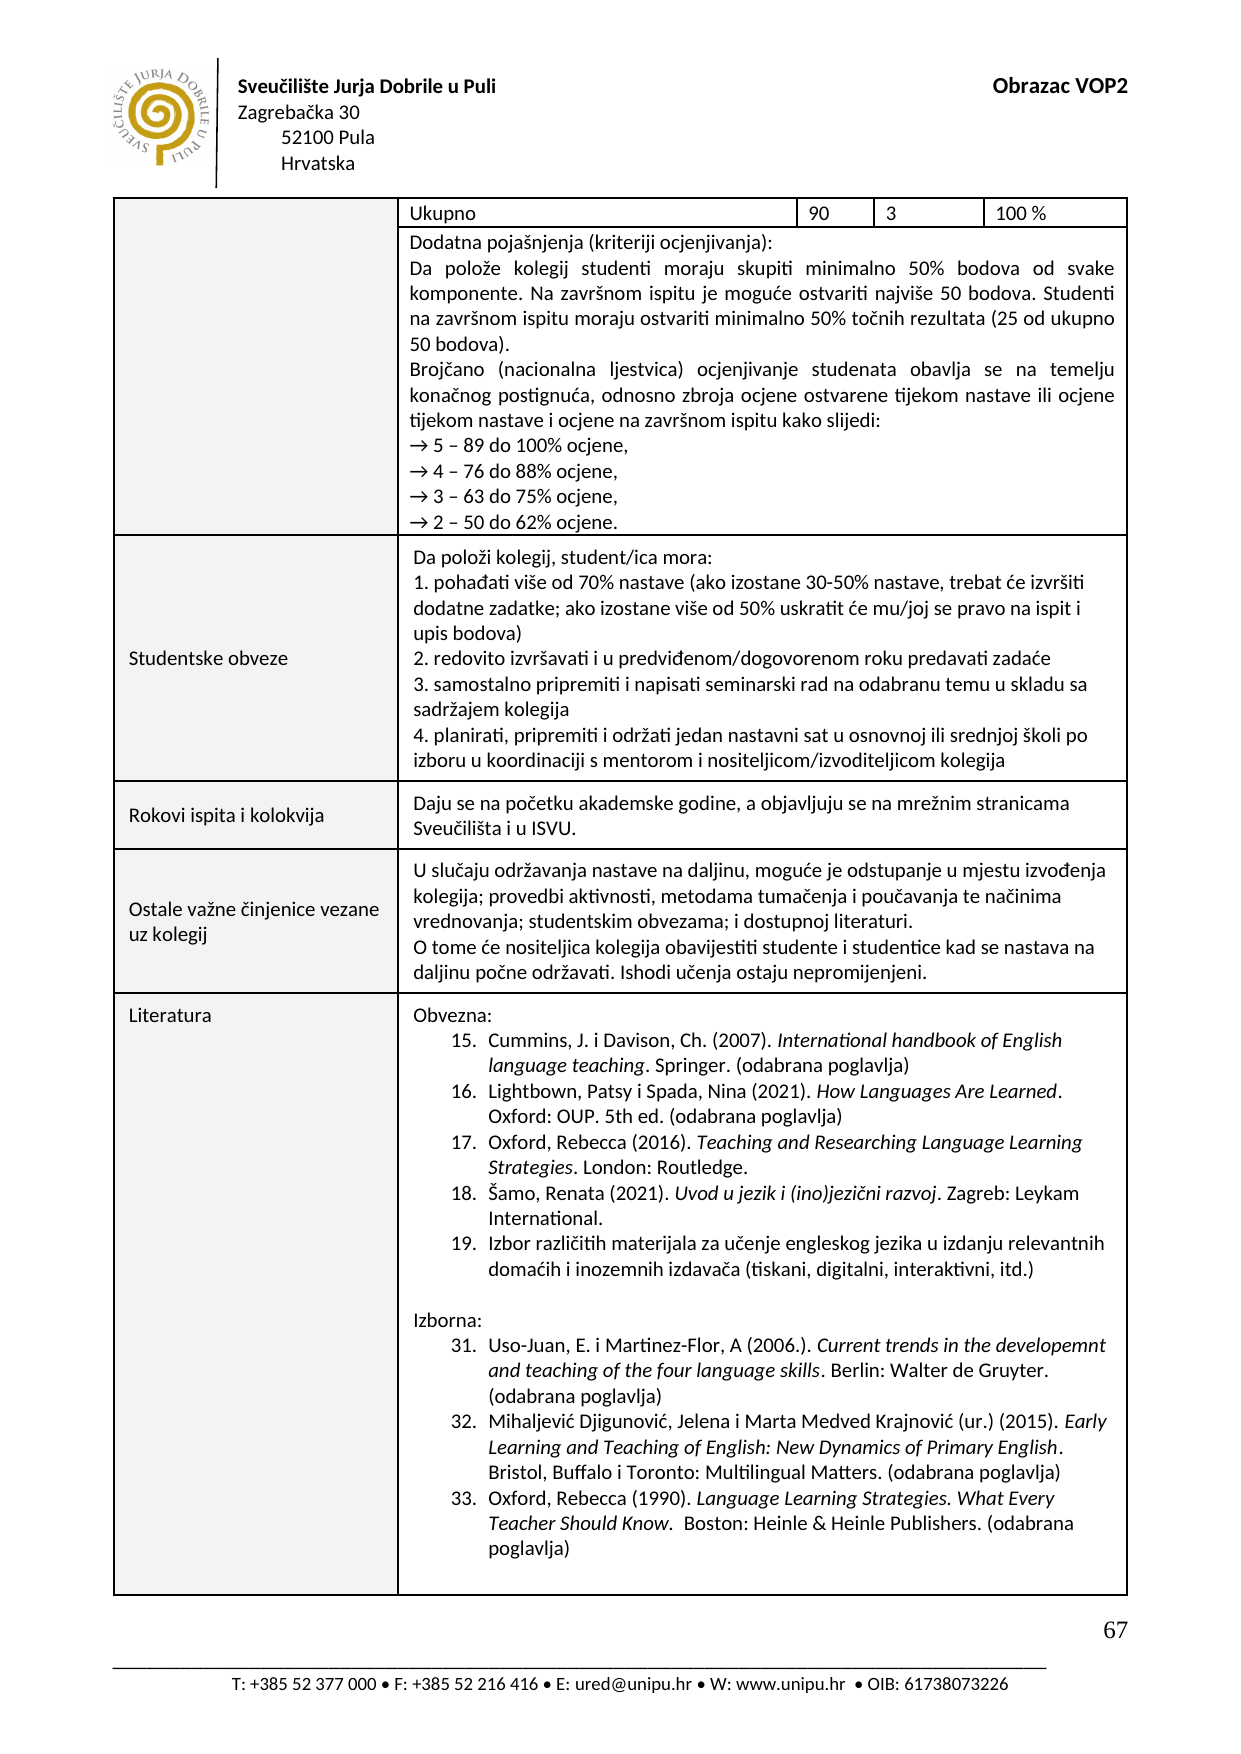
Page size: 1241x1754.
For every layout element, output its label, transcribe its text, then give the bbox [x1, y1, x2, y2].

picture [111, 69, 210, 166]
table_cell 100 % [985, 199, 1126, 226]
table_cell 3 [875, 199, 983, 226]
table_cell Da položi kolegij, student/ica mora: 1. pohađati više od 70% nastave (ako izostane 30-50% nastave, trebat će izvršiti dodatne zadatke; ako izostane više od 50% uskratit će mu/joj se pravo na ispit i upis bodova) 2. redovito izvršavati i u predviđenom/dogovorenom roku predavati zadaće 3. samostalno pripremiti i napisati seminarski rad na odabranu temu u skladu sa sadržajem kolegija 4. planirati, pripremiti i održati jedan nastavni sat u osnovnoj ili srednjoj školi po izboru u koordinaciji s mentorom i nositeljicom/izvoditeljicom kolegija [399, 536, 1126, 780]
table_cell U slučaju održavanja nastave na daljinu, moguće je odstupanje u mjestu izvođenja kolegija; provedbi aktivnosti, metodama tumačenja i poučavanja te načinima vrednovanja; studentskim obvezama; i dostupnoj literaturi. O tome će nositeljica kolegija obavijestiti studente i studentice kad se nastava na daljinu počne održavati. Ishodi učenja ostaju nepromijenjeni. [399, 850, 1126, 992]
table_cell 90 [798, 199, 873, 226]
table_cell Dodatna pojašnjenja (kriteriji ocjenjivanja): Da polože kolegij studenti moraju skupiti minimalno 50% bodova od svake komponente. Na završnom ispitu je moguće ostvariti najviše 50 bodova. Studenti na završnom ispitu moraju ostvariti minimalno 50% točnih rezultata (25 od ukupno 50 bodova). Brojčano (nacionalna ljestvica) ocjenjivanje studenata obavlja se na temelju konačnog postignuća, odnosno zbroja ocjene ostvarene tijekom nastave ili ocjene tijekom nastave i ocjene na završnom ispitu kako slijedi: → 5 – 89 do 100% ocjene, → 4 – 76 do 88% ocjene, → 3 – 63 do 75% ocjene, → 2 – 50 do 62% ocjene. [399, 228, 1126, 534]
table_cell Rokovi ispita i kolokvija [115, 782, 397, 848]
table_cell Daju se na početku akademske godine, a objavljuju se na mrežnim stranicama Sveučilišta i u ISVU. [399, 782, 1126, 848]
table_cell Studentske obveze [115, 536, 397, 780]
table_cell Ukupno [399, 199, 796, 226]
table_cell Ostale važne činjenice vezane uz kolegij [115, 850, 397, 992]
table_cell Literatura [115, 994, 397, 1594]
